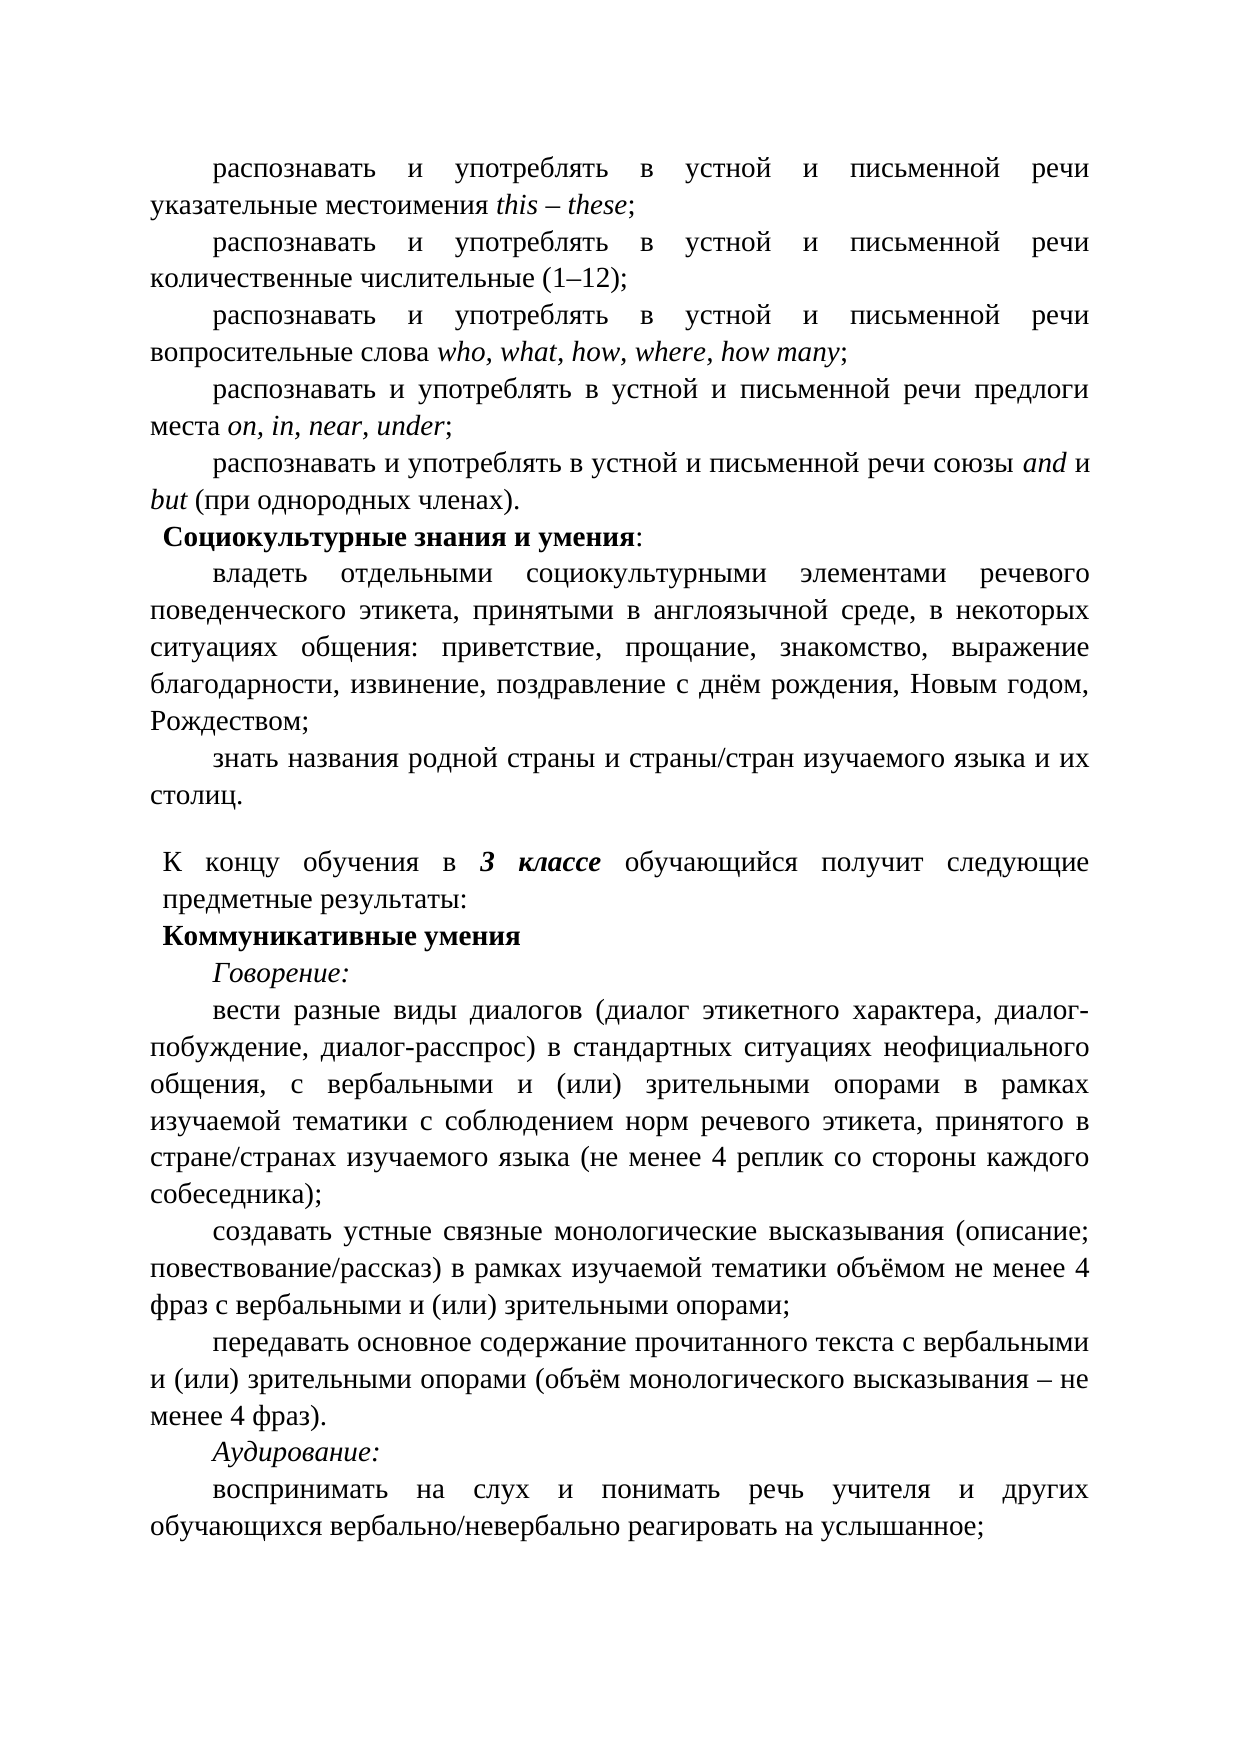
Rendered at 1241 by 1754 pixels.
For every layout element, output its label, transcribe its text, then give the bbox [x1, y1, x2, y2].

text Социокультурные знания и умения: [162, 519, 1090, 552]
text Коммуникативные умения [162, 918, 1090, 952]
text распознавать и употреблять в устной и письменной речи вопросительные слова who, what, how, where, how many; [150, 297, 1090, 368]
text вести разные виды диалогов (диалог этикетного характера, диалог-побуждение, диалог-расспрос) в стандартных ситуациях неофициального общения, с вербальными и (или) зрительными опорами в рамках изучаемой тематики с соблюдением норм речевого этикета, принятого в стране/странах изучаемого языка (не менее 4 реплик со стороны каждого собеседника); [150, 992, 1090, 1210]
text Аудирование: [150, 1434, 1090, 1468]
text владеть отдельными социокультурными элементами речевого поведенческого этикета, принятыми в англоязычной среде, в некоторых ситуациях общения: приветствие, прощание, знакомство, выражение благодарности, извинение, поздравление с днём рождения, Новым годом, Рождеством; [150, 556, 1090, 737]
text знать названия родной страны и страны/стран изучаемого языка и их столиц. [150, 740, 1090, 810]
text распознавать и употреблять в устной и письменной речи указательные местоимения this – these; [150, 150, 1090, 220]
text передавать основное содержание прочитанного текста с вербальными и (или) зрительными опорами (объём монологического высказывания – не менее 4 фраз). [150, 1324, 1090, 1431]
text распознавать и употреблять в устной и письменной речи количественные числительные (1–12); [150, 224, 1090, 294]
text распознавать и употреблять в устной и письменной речи предлоги места on, in, near, under; [150, 371, 1090, 442]
text воспринимать на слух и понимать речь учителя и других обучающихся вербально/невербально реагировать на услышанное; [150, 1471, 1090, 1542]
text Говорение: [150, 955, 1090, 989]
text распознавать и употреблять в устной и письменной речи союзы and и but (при однородных членах). [150, 445, 1090, 515]
text создавать устные связные монологические высказывания (описание; повествование/рассказ) в рамках изучаемой тематики объёмом не менее 4 фраз с вербальными и (или) зрительными опорами; [150, 1213, 1090, 1321]
text К концу обучения в 3 классе обучающийся получит следующие предметные результаты: [162, 844, 1090, 915]
